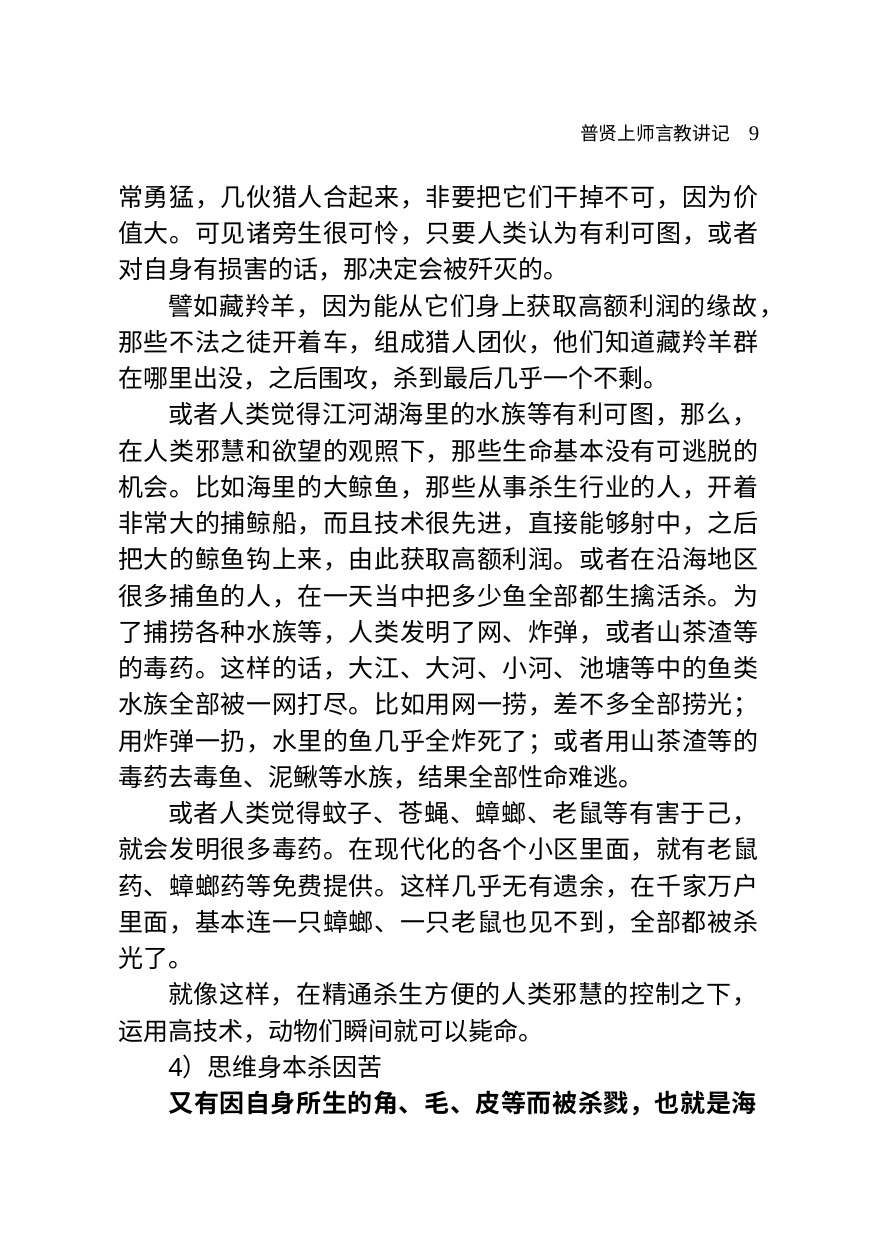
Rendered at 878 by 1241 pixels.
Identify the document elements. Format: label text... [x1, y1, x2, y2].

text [118, 1083, 759, 1120]
text 就像这样，在精通杀生方便的人类邪慧的控制之下，运用高技术，动物们瞬间就可以毙命。 [118, 975, 759, 1047]
text 譬如藏羚羊，因为能从它们身上获取高额利润的缘故，那些不法之徒开着车，组成猎人团伙，他们知道藏羚羊群在哪里出没，之后围攻，杀到最后几乎一个不剩。 [118, 286, 759, 395]
text 4）思维身本杀因苦 [118, 1047, 759, 1083]
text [118, 177, 759, 286]
text 或者人类觉得江河湖海里的水族等有利可图，那么，在人类邪慧和欲望的观照下，那些生命基本没有可逃脱的机会。比如海里的大鲸鱼，那些从事杀生行业的人，开着非常大的捕鲸船，而且技术很先进，直接能够射中，之后把大的鲸鱼钩上来，由此获取高额利润。或者在沿海地区，很多捕鱼的人，在一天当中把多少鱼全部都生擒活杀。为了捕捞各种水族等，人类发明了网、炸弹，或者山茶渣等的毒药。这样的话，大江、大河、小河、池塘等中的鱼类、水族全部被一网打尽。比如用网一捞，差不多全部捞光；用炸弹一扔，水里的鱼几乎全炸死了；或者用山茶渣等的毒药去毒鱼、泥鳅等水族，结果全部性命难逃。 [118, 395, 759, 793]
text 或者人类觉得蚊子、苍蝇、蟑螂、老鼠等有害于己，就会发明很多毒药。在现代化的各个小区里面，就有老鼠药、蟑螂药等免费提供。这样几乎无有遗余，在千家万户里面，基本连一只蟑螂、一只老鼠也见不到，全部都被杀光了。 [118, 793, 759, 975]
